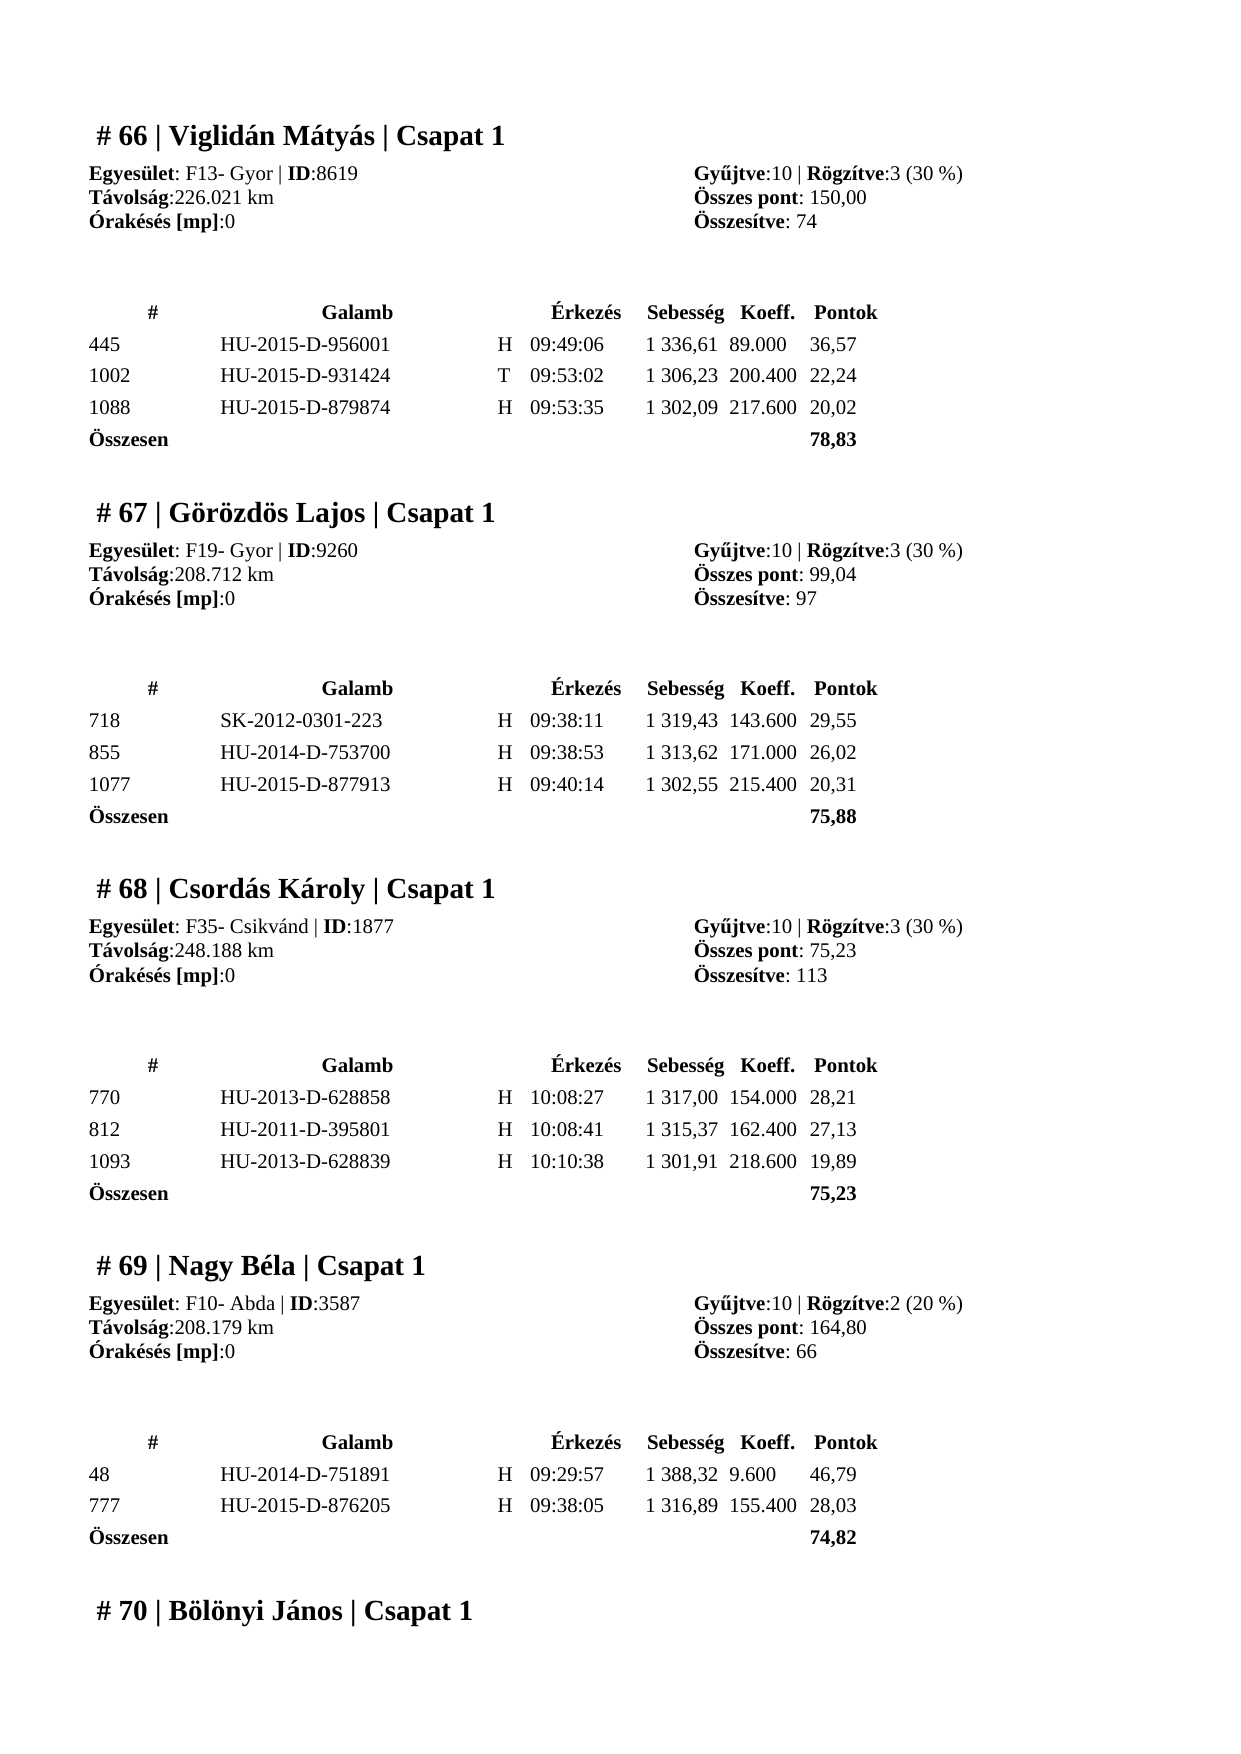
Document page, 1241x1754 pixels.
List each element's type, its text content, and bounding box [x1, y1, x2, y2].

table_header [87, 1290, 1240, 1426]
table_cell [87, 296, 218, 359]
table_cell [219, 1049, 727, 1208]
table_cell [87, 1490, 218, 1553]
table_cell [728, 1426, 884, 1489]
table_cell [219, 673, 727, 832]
subtitle # 68 | Csordás Károly | Csapat 1 [96, 871, 1173, 905]
subtitle # 66 | Viglidán Mátyás | Csapat 1 [96, 118, 1173, 152]
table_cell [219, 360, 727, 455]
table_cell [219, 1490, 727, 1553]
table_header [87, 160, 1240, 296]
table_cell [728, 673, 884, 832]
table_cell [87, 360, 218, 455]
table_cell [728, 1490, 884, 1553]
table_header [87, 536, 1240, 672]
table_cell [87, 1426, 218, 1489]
subtitle # 67 | Görözdös Lajos | Csapat 1 [96, 495, 1173, 528]
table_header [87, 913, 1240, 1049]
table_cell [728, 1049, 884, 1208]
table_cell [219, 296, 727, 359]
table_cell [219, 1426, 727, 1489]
subtitle # 70 | Bölönyi János | Csapat 1 [96, 1593, 1173, 1626]
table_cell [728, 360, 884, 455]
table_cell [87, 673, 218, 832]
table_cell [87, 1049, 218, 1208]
subtitle # 69 | Nagy Béla | Csapat 1 [96, 1248, 1173, 1282]
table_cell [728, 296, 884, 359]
